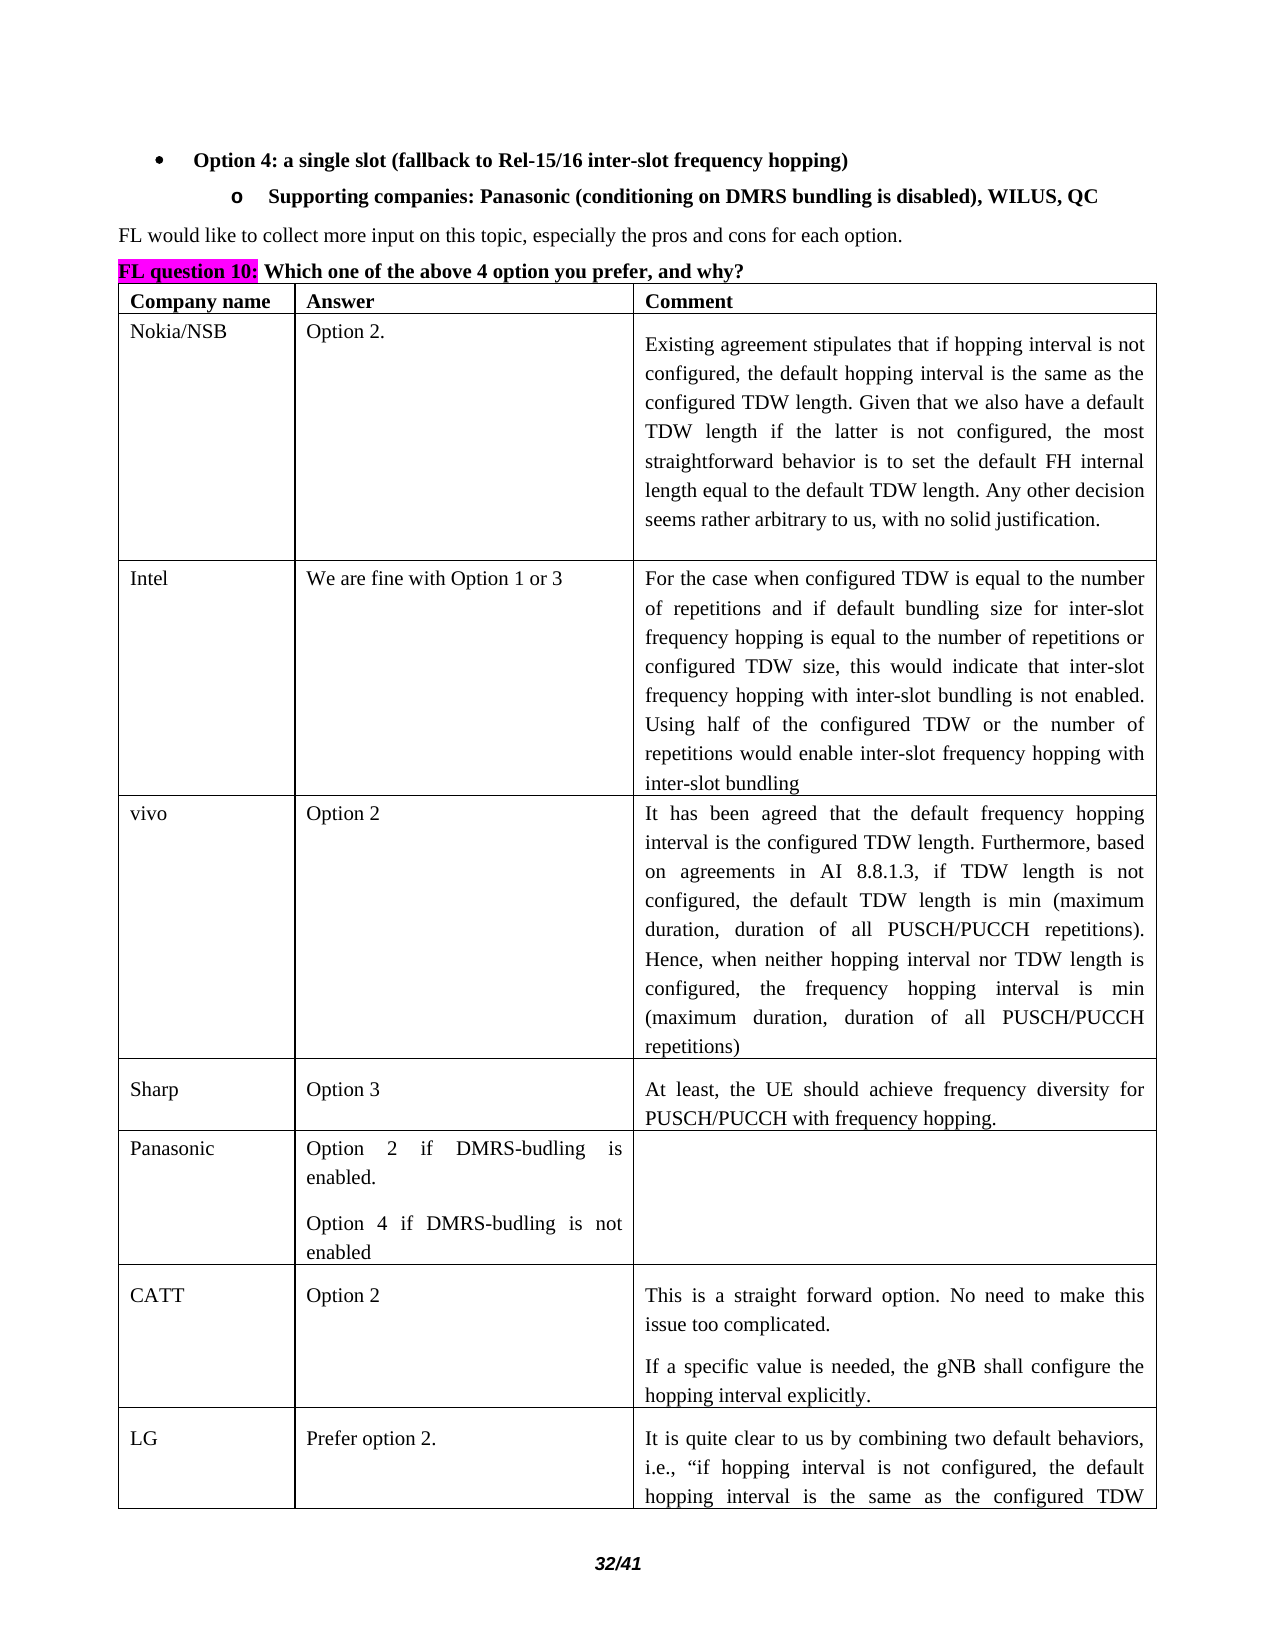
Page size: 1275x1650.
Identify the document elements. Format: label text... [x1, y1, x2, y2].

table_cell For the case when configured TDW is equal to the number of repetitions and if default bundling size for inter-slot frequency hopping is equal to the number of repetitions or configured TDW size, this would indicate that inter-slot frequency hopping with inter-slot bundling is not enabled. Using half of the configured TDW or the number of repetitions would enable inter-slot frequency hopping with inter-slot bundling [634, 561, 1156, 794]
table_cell vivo [119, 796, 294, 1058]
table_cell Intel [119, 561, 294, 794]
table_cell Panasonic [119, 1131, 294, 1264]
table_cell Prefer option 2. [296, 1408, 633, 1508]
table_header Company name [119, 284, 294, 313]
table_cell This is a straight forward option. No need to make this issue too complicated. If a specific value is needed, the gNB shall configure the hopping interval explicitly. [634, 1265, 1156, 1407]
text FL question 10: Which one of the above 4 option you prefer, and why? [258, 259, 1157, 283]
table_cell Option 2 if DMRS-budling is enabled. Option 4 if DMRS-budling is not enabled [296, 1131, 633, 1264]
table_cell CATT [119, 1265, 294, 1407]
table_header Answer [296, 284, 633, 313]
table_cell Nokia/NSB [119, 314, 294, 560]
list Supporting companies: Panasonic (conditioning on DMRS bundling is disabled), WILUS, QC [231, 184, 1157, 210]
table_cell Option 2 [296, 1265, 633, 1407]
table_cell We are fine with Option 1 or 3 [296, 561, 633, 794]
table_cell At least, the UE should achieve frequency diversity for PUSCH/PUCCH with frequency hopping. [634, 1059, 1156, 1130]
table_cell Option 2. [296, 314, 633, 560]
table_cell Sharp [119, 1059, 294, 1130]
list Option 4: a single slot (fallback to Rel-15/16 inter-slot frequency hopping) [156, 148, 1157, 172]
table_cell Existing agreement stipulates that if hopping interval is not configured, the default hopping interval is the same as the configured TDW length. Given that we also have a default TDW length if the latter is not configured, the most straightforward behavior is to set the default FH internal length equal to the default TDW length. Any other decision seems rather arbitrary to us, with no solid justification. [634, 314, 1156, 560]
table_cell [634, 1131, 1156, 1264]
text FL would like to collect more input on this topic, especially the pros and cons for each option. [118, 222, 1157, 247]
table_cell It has been agreed that the default frequency hopping interval is the configured TDW length. Furthermore, based on agreements in AI 8.8.1.3, if TDW length is not configured, the default TDW length is min (maximum duration, duration of all PUSCH/PUCCH repetitions). Hence, when neither hopping interval nor TDW length is configured, the frequency hopping interval is min (maximum duration, duration of all PUSCH/PUCCH repetitions) [634, 796, 1156, 1058]
table_cell Option 3 [296, 1059, 633, 1130]
table_header Comment [634, 284, 1156, 313]
table_cell Option 2 [296, 796, 633, 1058]
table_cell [634, 1408, 1156, 1508]
table_cell LG [119, 1408, 294, 1508]
